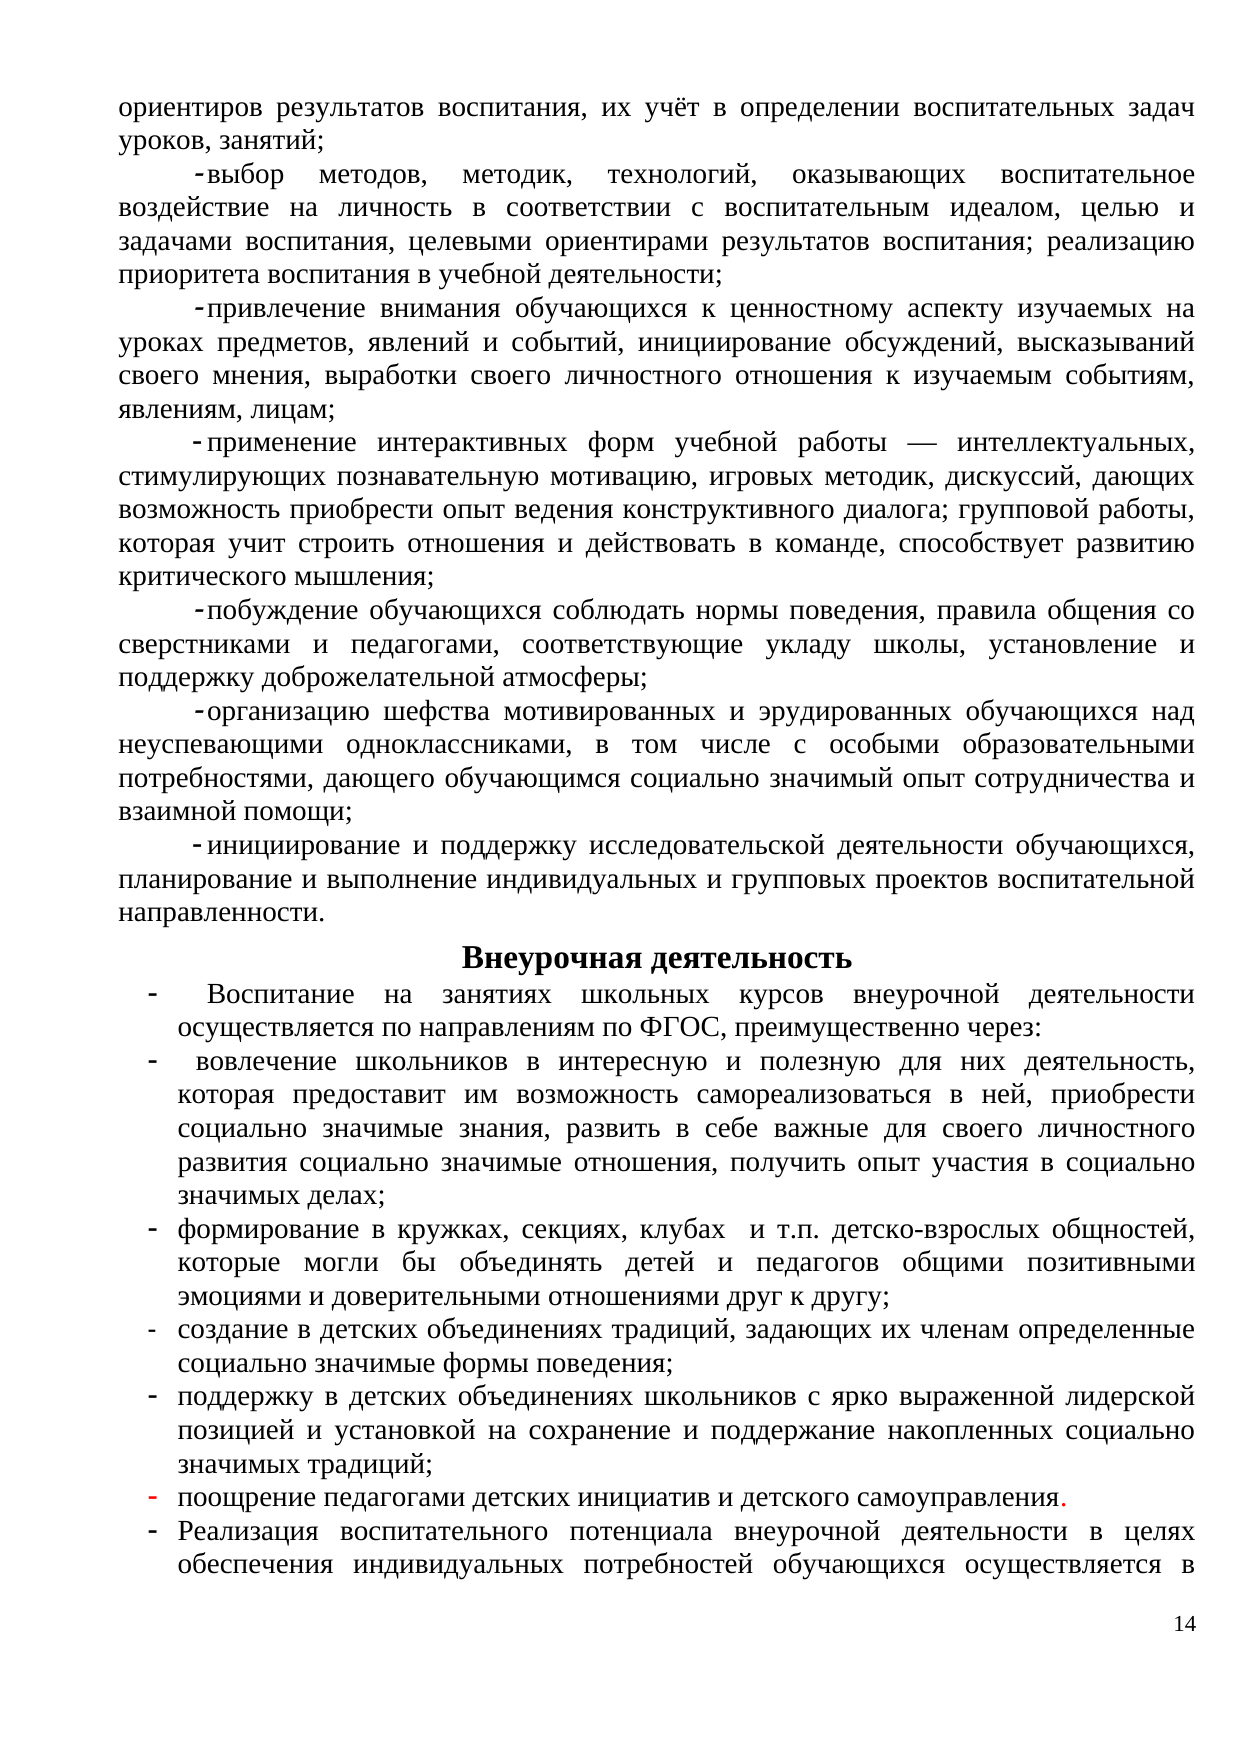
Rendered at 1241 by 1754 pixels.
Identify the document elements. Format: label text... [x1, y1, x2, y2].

list организацию шефства мотивированных и эрудированных обучающихся над неуспевающими одноклассниками, в том числе с особыми образовательными потребностями, дающего обучающимся социально значимый опыт сотрудничества и взаимной помощи; [118, 693, 1196, 827]
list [118, 89, 1196, 156]
text Внеурочная деятельность [118, 937, 1196, 976]
list выбор методов, методик, технологий, оказывающих воспитательное воздействие на личность в соответствии с воспитательным идеалом, целью и задачами воспитания, целевыми ориентирами результатов воспитания; реализацию приоритета воспитания в учебной деятельности; [118, 156, 1196, 290]
list поощрение педагогами детских инициатив и детского самоуправления. [148, 1479, 1196, 1513]
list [148, 1513, 1196, 1580]
list привлечение внимания обучающихся к ценностному аспекту изучаемых на уроках предметов, явлений и событий, инициирование обсуждений, высказываний своего мнения, выработки своего личностного отношения к изучаемым событиям, явлениям, лицам; [118, 290, 1196, 424]
list побуждение обучающихся соблюдать нормы поведения, правила общения со сверстниками и педагогами, соответствующие укладу школы, установление и поддержку доброжелательной атмосферы; [118, 592, 1196, 693]
list создание в детских объединениях традиций, задающих их членам определенные социально значимые формы поведения; [148, 1311, 1196, 1378]
list поддержку в детских объединениях школьников с ярко выраженной лидерской позицией и установкой на сохранение и поддержание накопленных социально значимых традиций; [148, 1378, 1196, 1479]
list применение интерактивных форм учебной работы — интеллектуальных, стимулирующих познавательную мотивацию, игровых методик, дискуссий, дающих возможность приобрести опыт ведения конструктивного диалога; групповой работы, которая учит строить отношения и действовать в команде, способствует развитию критического мышления; [118, 424, 1196, 592]
list формирование в кружках, секциях, клубах и т.п. детско-взрослых общностей, которые могли бы объединять детей и педагогов общими позитивными эмоциями и доверительными отношениями друг к другу; [148, 1211, 1196, 1311]
list инициирование и поддержку исследовательской деятельности обучающихся, планирование и выполнение индивидуальных и групповых проектов воспитательной направленности. [118, 827, 1196, 928]
list вовлечение школьников в интересную и полезную для них деятельность, которая предоставит им возможность самореализоваться в ней, приобрести социально значимые знания, развить в себе важные для своего личностного развития социально значимые отношения, получить опыт участия в социально значимых делах; [148, 1043, 1196, 1211]
list Воспитание на занятиях школьных курсов внеурочной деятельности осуществляется по направлениям по ФГОС, преимущественно через: [148, 976, 1196, 1043]
